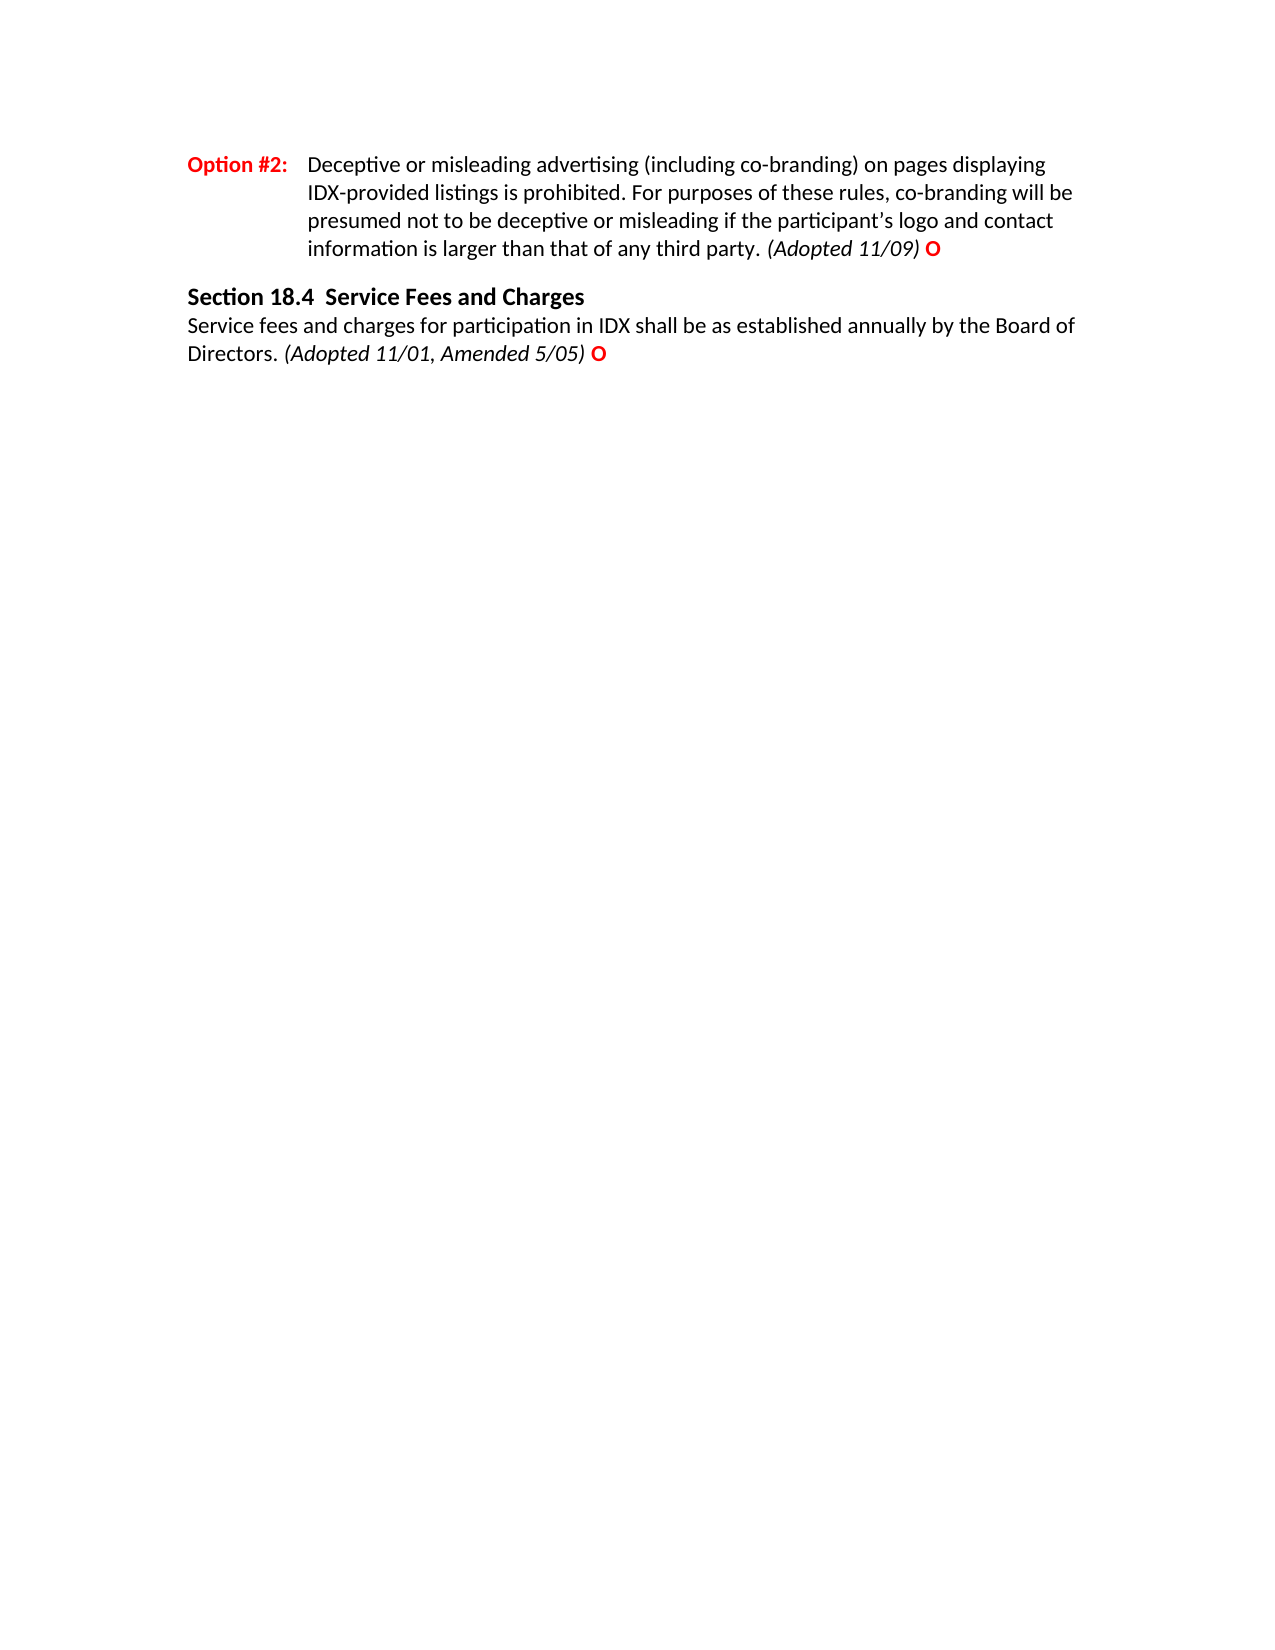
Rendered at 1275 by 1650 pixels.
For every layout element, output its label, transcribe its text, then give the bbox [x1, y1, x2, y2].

text Service fees and charges for participation in IDX shall be as established annually by the Board of Directors. (Adopted 11/01, Amended 5/05) O [187, 311, 1087, 367]
text Section 18.4 Service Fees and Charges [187, 281, 1087, 311]
text Option #2: Deceptive or misleading advertising (including co-branding) on pages displaying IDX-provided listings is prohibited. For purposes of these rules, co-branding will be presumed not to be deceptive or misleading if the participant’s logo and contact information is larger than that of any third party. (Adopted 11/09) O [187, 150, 1087, 262]
